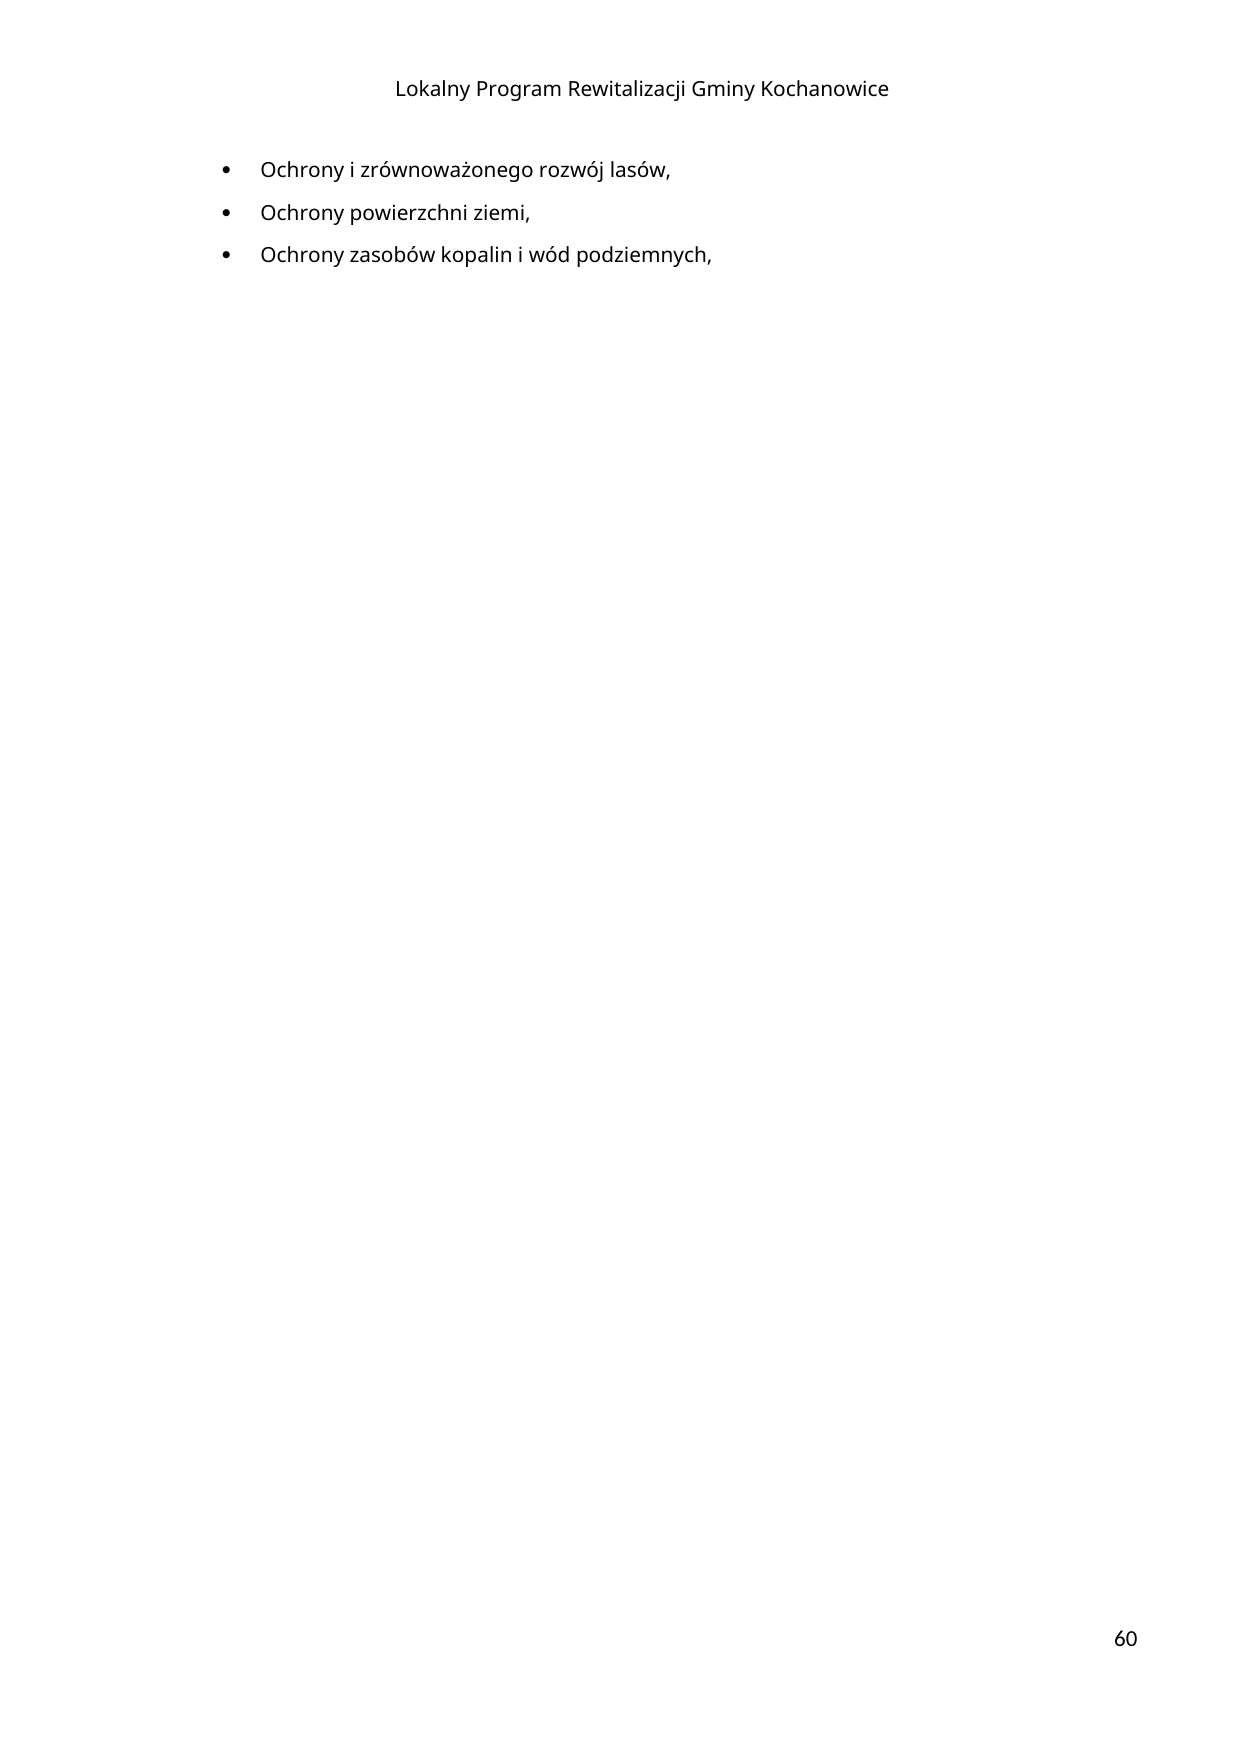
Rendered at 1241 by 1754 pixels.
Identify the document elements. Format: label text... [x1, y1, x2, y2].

list Ochrony zasobów kopalin i wód podziemnych, [223, 240, 1137, 269]
list Ochrony powierzchni ziemi, [223, 198, 1137, 226]
list Ochrony i zrównoważonego rozwój lasów, [223, 155, 1137, 184]
